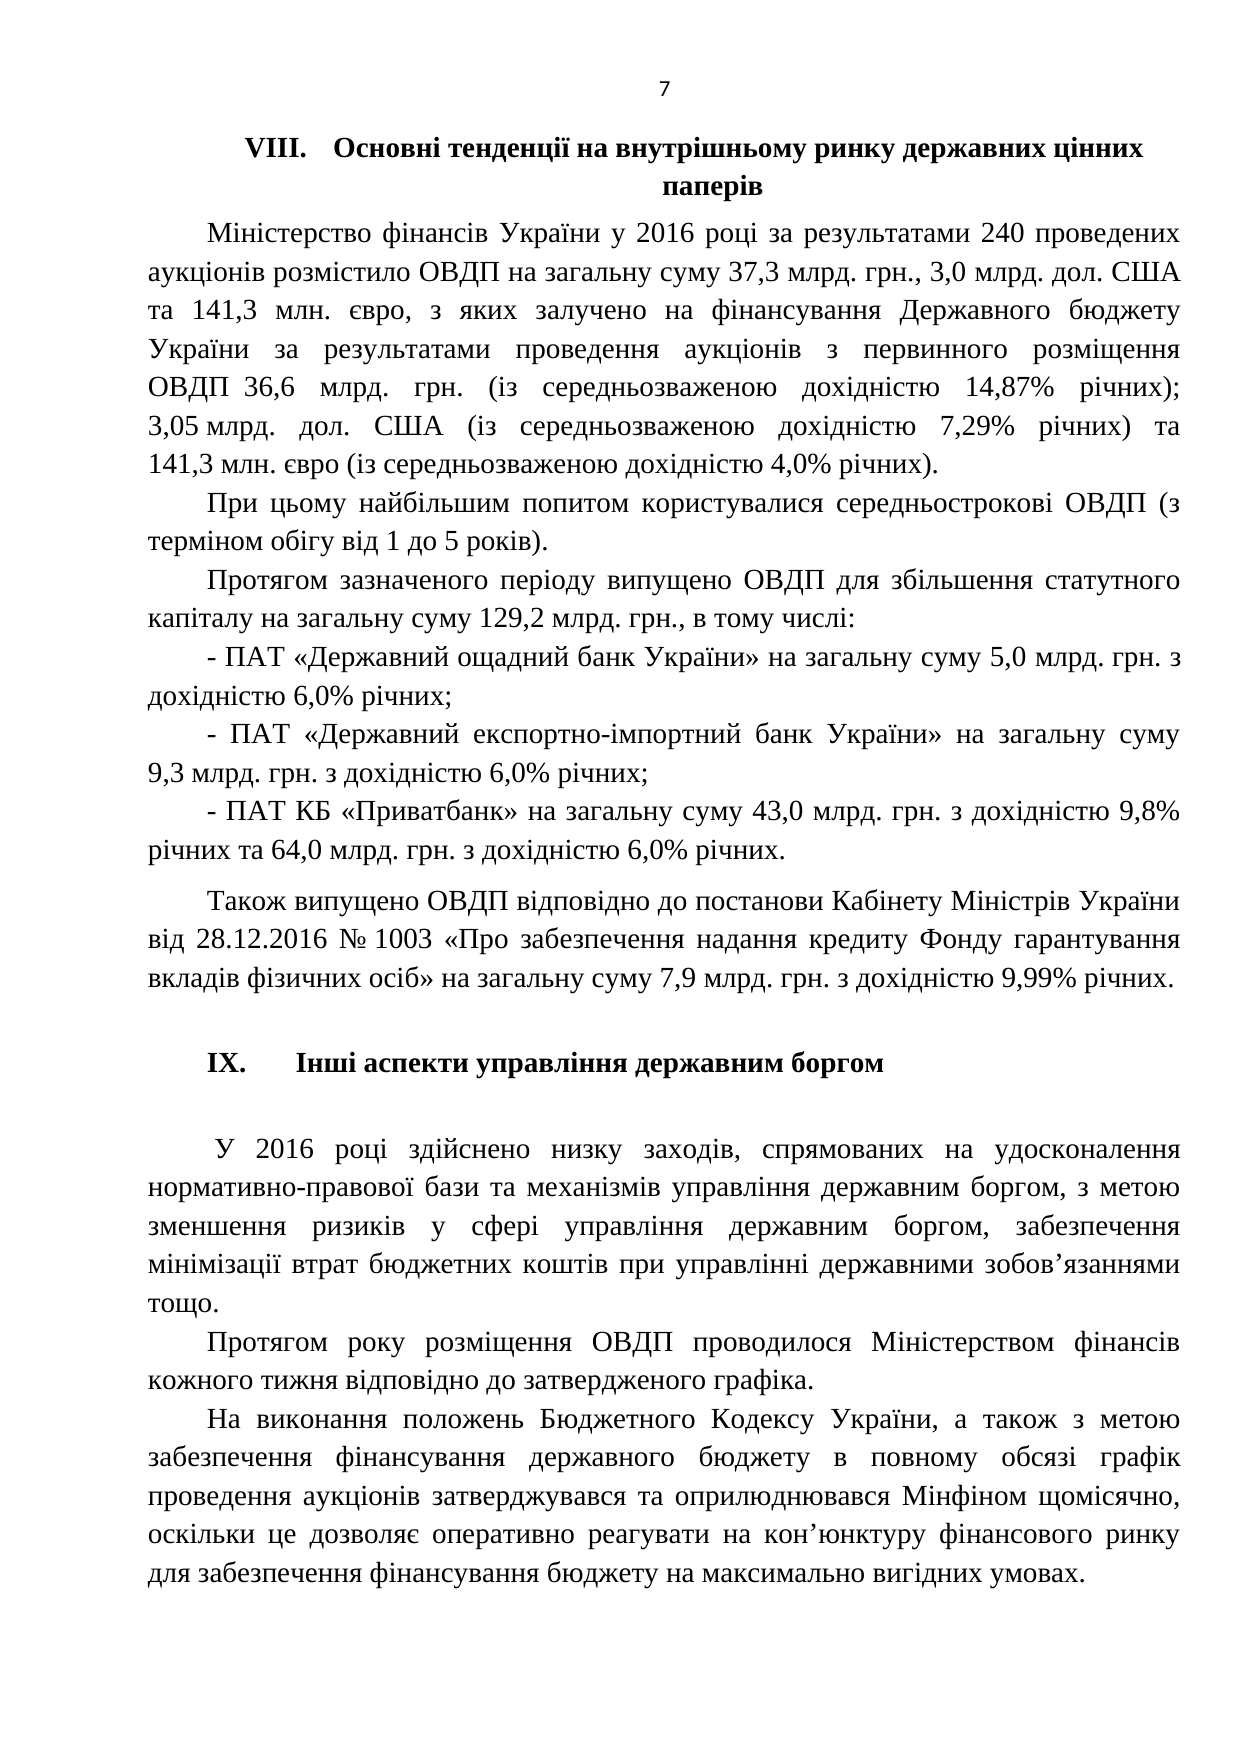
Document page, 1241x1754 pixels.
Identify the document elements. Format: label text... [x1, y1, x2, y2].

text Також випущено ОВДП відповідно до постанови Кабінету Міністрів України від 28.12.2016 № 1003 «Про забезпечення надання кредиту Фонду гарантування вкладів фізичних осіб» на загальну суму 7,9 млрд. грн. з дохідністю 9,99% річних. [148, 883, 1181, 993]
text - ПАТ «Державний експортно-імпортний банк України» на загальну суму 9,3 млрд. грн. з дохідністю 6,0% річних; [148, 716, 1181, 788]
text У 2016 році здійснено низку заходів, спрямованих на удосконалення нормативно-правової бази та механізмів управління державним боргом, з метою зменшення ризиків у сфері управління державним боргом, забезпечення мінімізації втрат бюджетних коштів при управлінні державними зобов’язаннями тощо. [148, 1131, 1181, 1319]
list Інші аспекти управління державним боргом [207, 1046, 1181, 1079]
list Основні тенденції на внутрішньому ринку державних цінних паперів [207, 130, 1181, 202]
text На виконання положень Бюджетного Кодексу України, а також з метою забезпечення фінансування державного бюджету в повному обсязі графік проведення аукціонів затверджувався та оприлюднювався Мінфіном щомісячно, оскільки це дозволяє оперативно реагувати на кон’юнктуру фінансового ринку для забезпечення фінансування бюджету на максимально вигідних умовах. [148, 1401, 1181, 1588]
text - ПАТ КБ «Приватбанк» на загальну суму 43,0 млрд. грн. з дохідністю 9,8% річних та 64,0 млрд. грн. з дохідністю 6,0% річних. [148, 793, 1181, 865]
text Міністерство фінансів України у 2016 році за результатами 240 проведених аукціонів розмістило ОВДП на загальну суму 37,3 млрд. грн., 3,0 млрд. дол. США та 141,3 млн. євро, з яких залучено на фінансування Державного бюджету України за результатами проведення аукціонів з первинного розміщення ОВДП 36,6 млрд. грн. (із середньозваженою дохідністю 14,87% річних); 3,05 млрд. дол. США (із середньозваженою дохідністю 7,29% річних) та 141,3 млн. євро (із середньозваженою дохідністю 4,0% річних). [148, 215, 1181, 480]
text При цьому найбільшим попитом користувалися середньострокові ОВДП (з терміном обігу від 1 до 5 років). [148, 485, 1181, 557]
text - ПАТ «Державний ощадний банк України» на загальну суму 5,0 млрд. грн. з дохідністю 6,0% річних; [148, 639, 1181, 711]
text Протягом року розміщення ОВДП проводилося Міністерством фінансів кожного тижня відповідно до затвердженого графіка. [148, 1324, 1181, 1396]
text Протягом зазначеного періоду випущено ОВДП для збільшення статутного капіталу на загальну суму 129,2 млрд. грн., в тому числі: [148, 562, 1181, 634]
